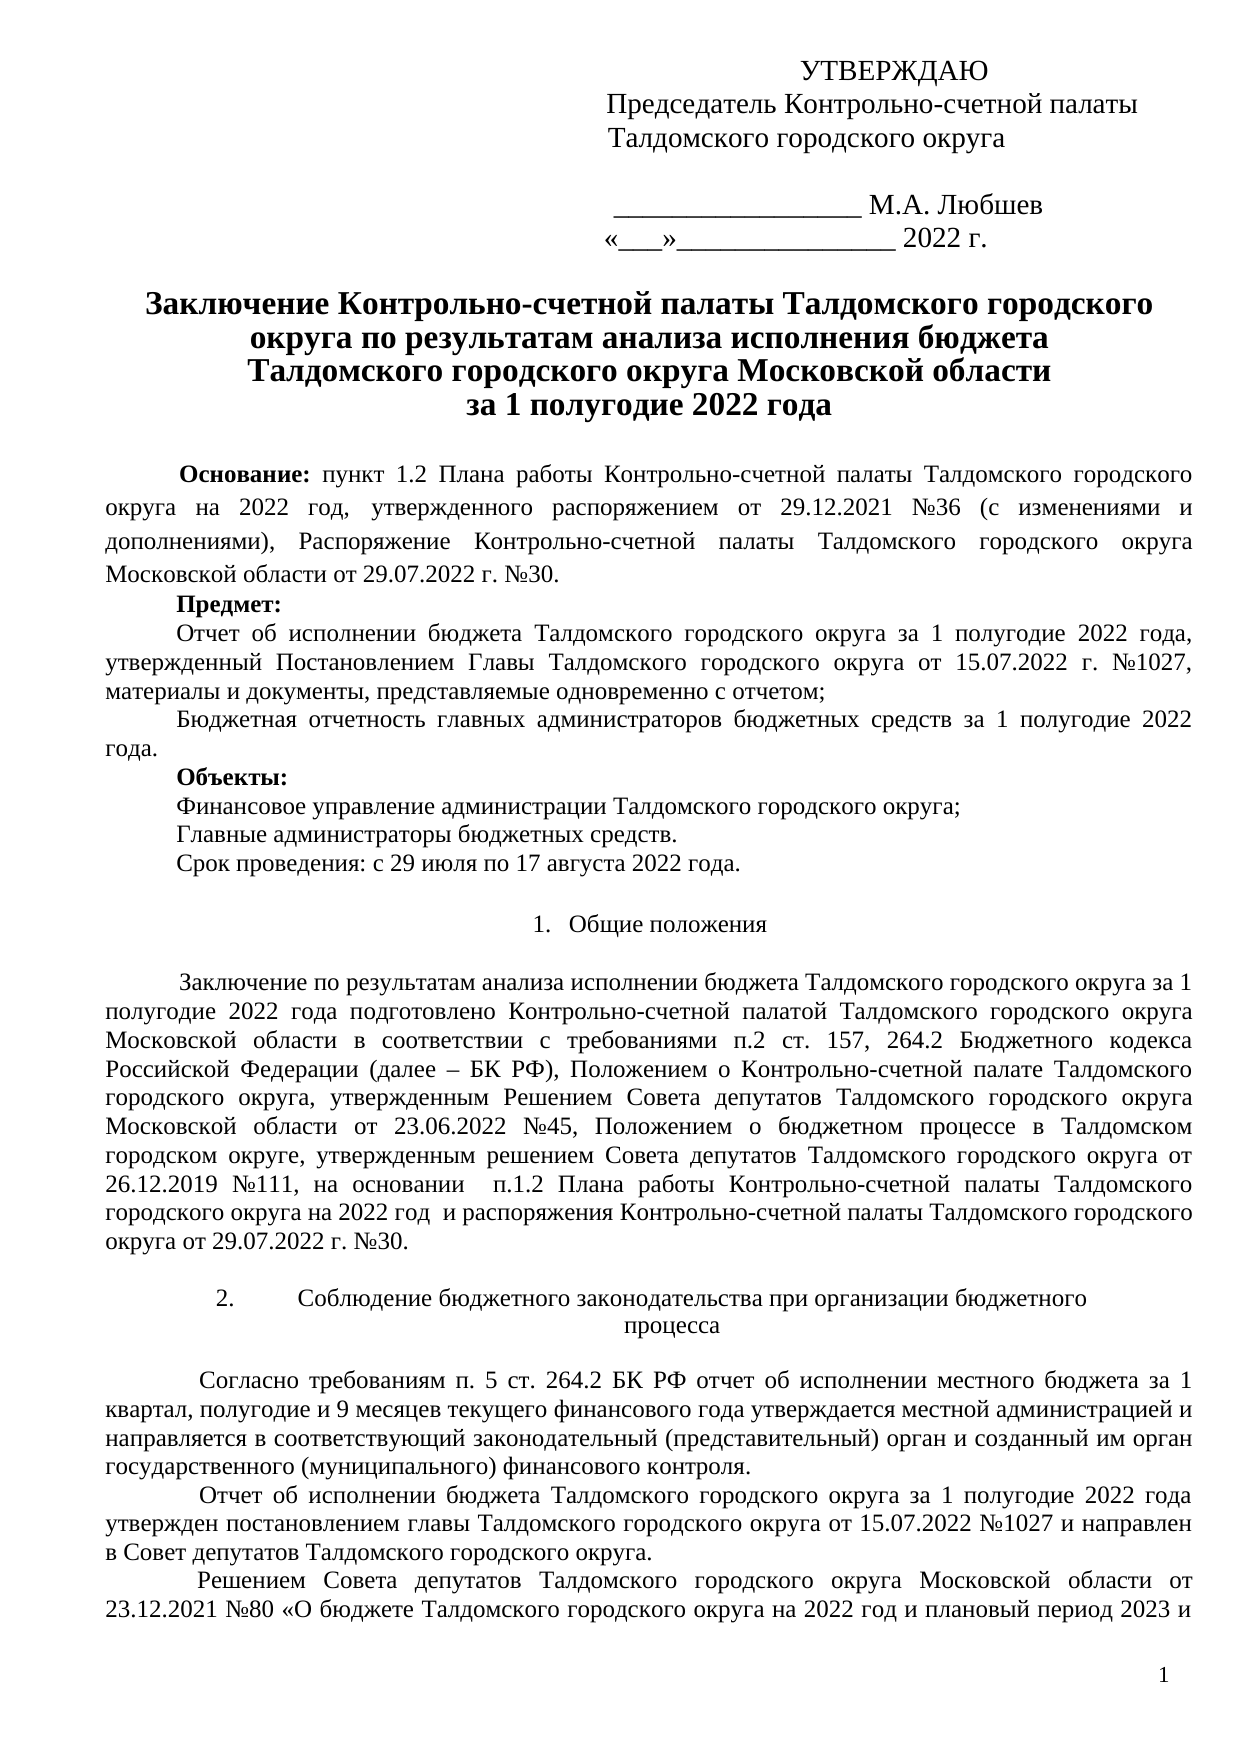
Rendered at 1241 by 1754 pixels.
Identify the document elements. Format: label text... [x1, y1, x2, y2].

text за 1 полугодие 2022 года [105, 388, 1193, 422]
text _________________ М.А. Любшев [105, 187, 1193, 221]
text Талдомского городского округа [105, 120, 1193, 153]
text Объекты: [105, 762, 1193, 791]
text Заключение Контрольно-счетной палаты Талдомского городского округа по результатам анализа исполнения бюджета Талдомского городского округа Московской области [105, 288, 1193, 388]
text Отчет об исполнении бюджета Талдомского городского округа за 1 полугодие 2022 года, утвержденный Постановлением Главы Талдомского городского округа от 15.07.2022 г. №1027, материалы и документы, представляемые одновременно с отчетом; [105, 618, 1193, 704]
text Предмет: [105, 589, 1193, 618]
text Отчет об исполнении бюджета Талдомского городского округа за 1 полугодие 2022 года утвержден постановлением главы Талдомского городского округа от 15.07.2022 №1027 и направлен в Совет депутатов Талдомского городского округа. [105, 1480, 1193, 1566]
text Главные администраторы бюджетных средств. [105, 819, 1193, 848]
list Соблюдение бюджетного законодательства при организации бюджетного [216, 1284, 1193, 1312]
text УТВЕРЖДАЮ [105, 53, 1193, 86]
list Общие положения [532, 911, 1193, 938]
text «___»_______________ 2022 г. [105, 221, 1193, 254]
text Бюджетная отчетность главных администраторов бюджетных средств за 1 полугодие 2022 года. [105, 704, 1193, 762]
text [105, 1566, 1193, 1623]
text процесса [624, 1312, 1193, 1339]
text Согласно требованиям п. 5 ст. 264.2 БК РФ отчет об исполнении местного бюджета за 1 квартал, полугодие и 9 месяцев текущего финансового года утверждается местной администрацией и направляется в соответствующий законодательный (представительный) орган и созданный им орган государственного (муниципального) финансового контроля. [105, 1366, 1193, 1480]
text Срок проведения: с 29 июля по 17 августа 2022 года. [105, 848, 1193, 877]
text Финансовое управление администрации Талдомского городского округа; [105, 791, 1193, 819]
text Председатель Контрольно-счетной палаты [105, 86, 1193, 120]
text Заключение по результатам анализа исполнении бюджета Талдомского городского округа за 1 полугодие 2022 года подготовлено Контрольно-счетной палатой Талдомского городского округа Московской области в соответствии с требованиями п.2 ст. 157, 264.2 Бюджетного кодекса Российской Федерации (далее – БК РФ), Положением о Контрольно-счетной палате Талдомского городского округа, утвержденным Решением Совета депутатов Талдомского городского округа Московской области от 23.06.2022 №45, Положением о бюджетном процессе в Талдомском городском округе, утвержденным решением Совета депутатов Талдомского городского округа от 26.12.2019 №111, на основании п.1.2 Плана работы Контрольно-счетной палаты Талдомского городского округа на 2022 год и распоряжения Контрольно-счетной палаты Талдомского городского округа от 29.07.2022 г. №30. [105, 967, 1193, 1255]
text Основание: пункт 1.2 Плана работы Контрольно-счетной палаты Талдомского городского округа на 2022 год, утвержденного распоряжением от 29.12.2021 №36 (с изменениями и дополнениями), Распоряжение Контрольно-счетной палаты Талдомского городского округа Московской области от 29.07.2022 г. №30. [105, 455, 1193, 589]
